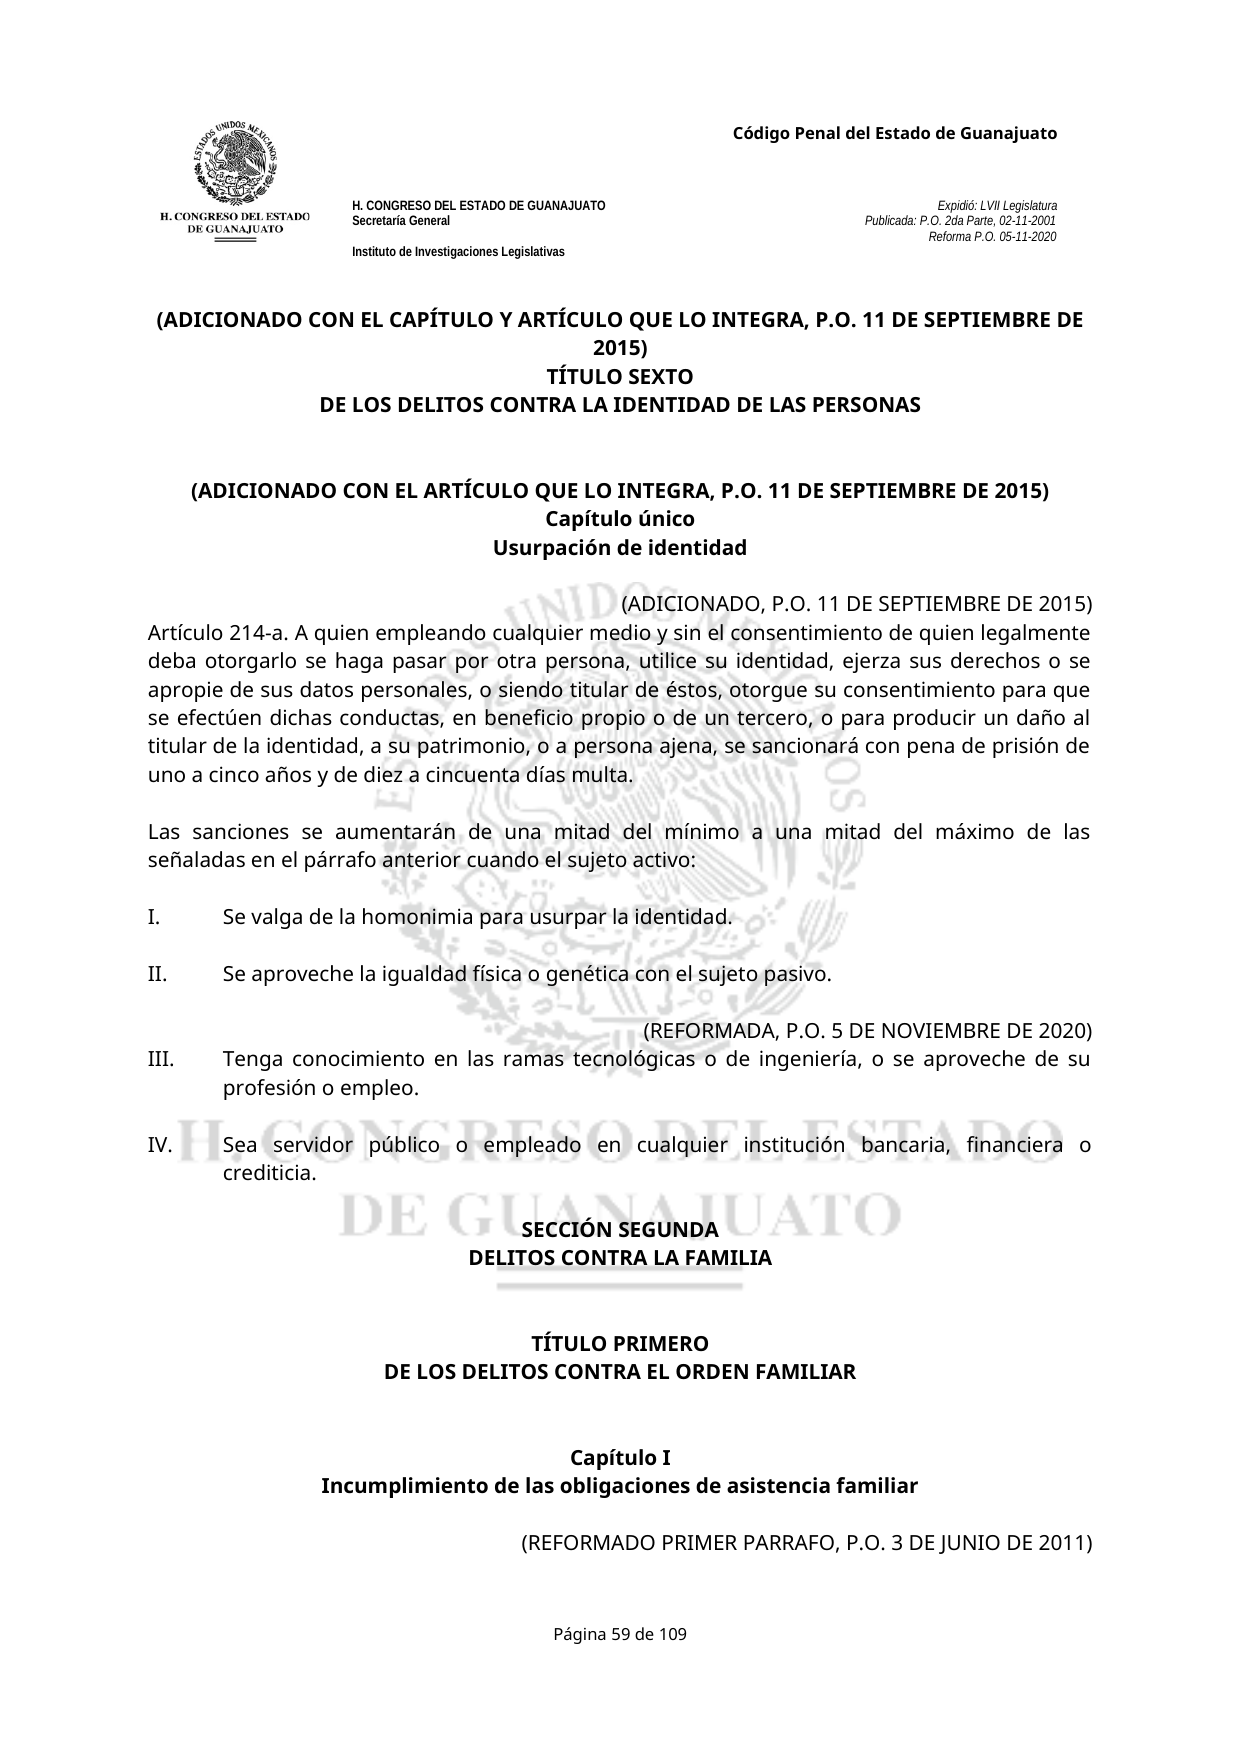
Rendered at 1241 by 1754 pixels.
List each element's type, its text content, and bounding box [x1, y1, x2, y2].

text TÍTULO PRIMERO [148, 1329, 1092, 1357]
text (REFORMADA, P.O. 5 DE NOVIEMBRE DE 2020) [148, 1016, 1092, 1044]
text (ADICIONADO CON EL CAPÍTULO Y ARTÍCULO QUE LO INTEGRA, P.O. 11 DE SEPTIEMBRE DE 2015) [148, 305, 1092, 362]
text Capítulo I [148, 1443, 1092, 1471]
text (ADICIONADO, P.O. 11 DE SEPTIEMBRE DE 2015) [148, 589, 1092, 618]
text Las sanciones se aumentarán de una mitad del mínimo a una mitad del máximo de las señaladas en el párrafo anterior cuando el sujeto activo: [148, 817, 1092, 874]
list Se aproveche la igualdad física o genética con el sujeto pasivo. [148, 959, 1092, 988]
text TÍTULO SEXTO [148, 362, 1092, 390]
text Usurpación de identidad [148, 533, 1092, 561]
text Incumplimiento de las obligaciones de asistencia familiar [148, 1471, 1092, 1499]
picture [160, 121, 310, 248]
list Sea servidor público o empleado en cualquier institución bancaria, financiera o crediticia. [148, 1130, 1092, 1187]
text DELITOS CONTRA LA FAMILIA [148, 1243, 1092, 1272]
text (REFORMADO PRIMER PARRAFO, P.O. 3 DE JUNIO DE 2011) [148, 1528, 1092, 1556]
list Tenga conocimiento en las ramas tecnológicas o de ingeniería, o se aproveche de su profesión o empleo. [148, 1044, 1092, 1101]
text (ADICIONADO CON EL ARTÍCULO QUE LO INTEGRA, P.O. 11 DE SEPTIEMBRE DE 2015) [148, 476, 1092, 504]
text Capítulo único [148, 504, 1092, 533]
text DE LOS DELITOS CONTRA LA IDENTIDAD DE LAS PERSONAS [148, 390, 1092, 419]
text Artículo 214-a. A quien empleando cualquier medio y sin el consentimiento de quien legalmente deba otorgarlo se haga pasar por otra persona, utilice su identidad, ejerza sus derechos o se apropie de sus datos personales, o siendo titular de éstos, otorgue su consentimiento para que se efectúen dichas conductas, en beneficio propio o de un tercero, o para producir un daño al titular de la identidad, a su patrimonio, o a persona ajena, se sancionará con pena de prisión de uno a cinco años y de diez a cincuenta días multa. [148, 618, 1092, 788]
list Se valga de la homonimia para usurpar la identidad. [148, 902, 1092, 931]
text SECCIÓN SEGUNDA [148, 1215, 1092, 1243]
text DE LOS DELITOS CONTRA EL ORDEN FAMILIAR [148, 1357, 1092, 1386]
